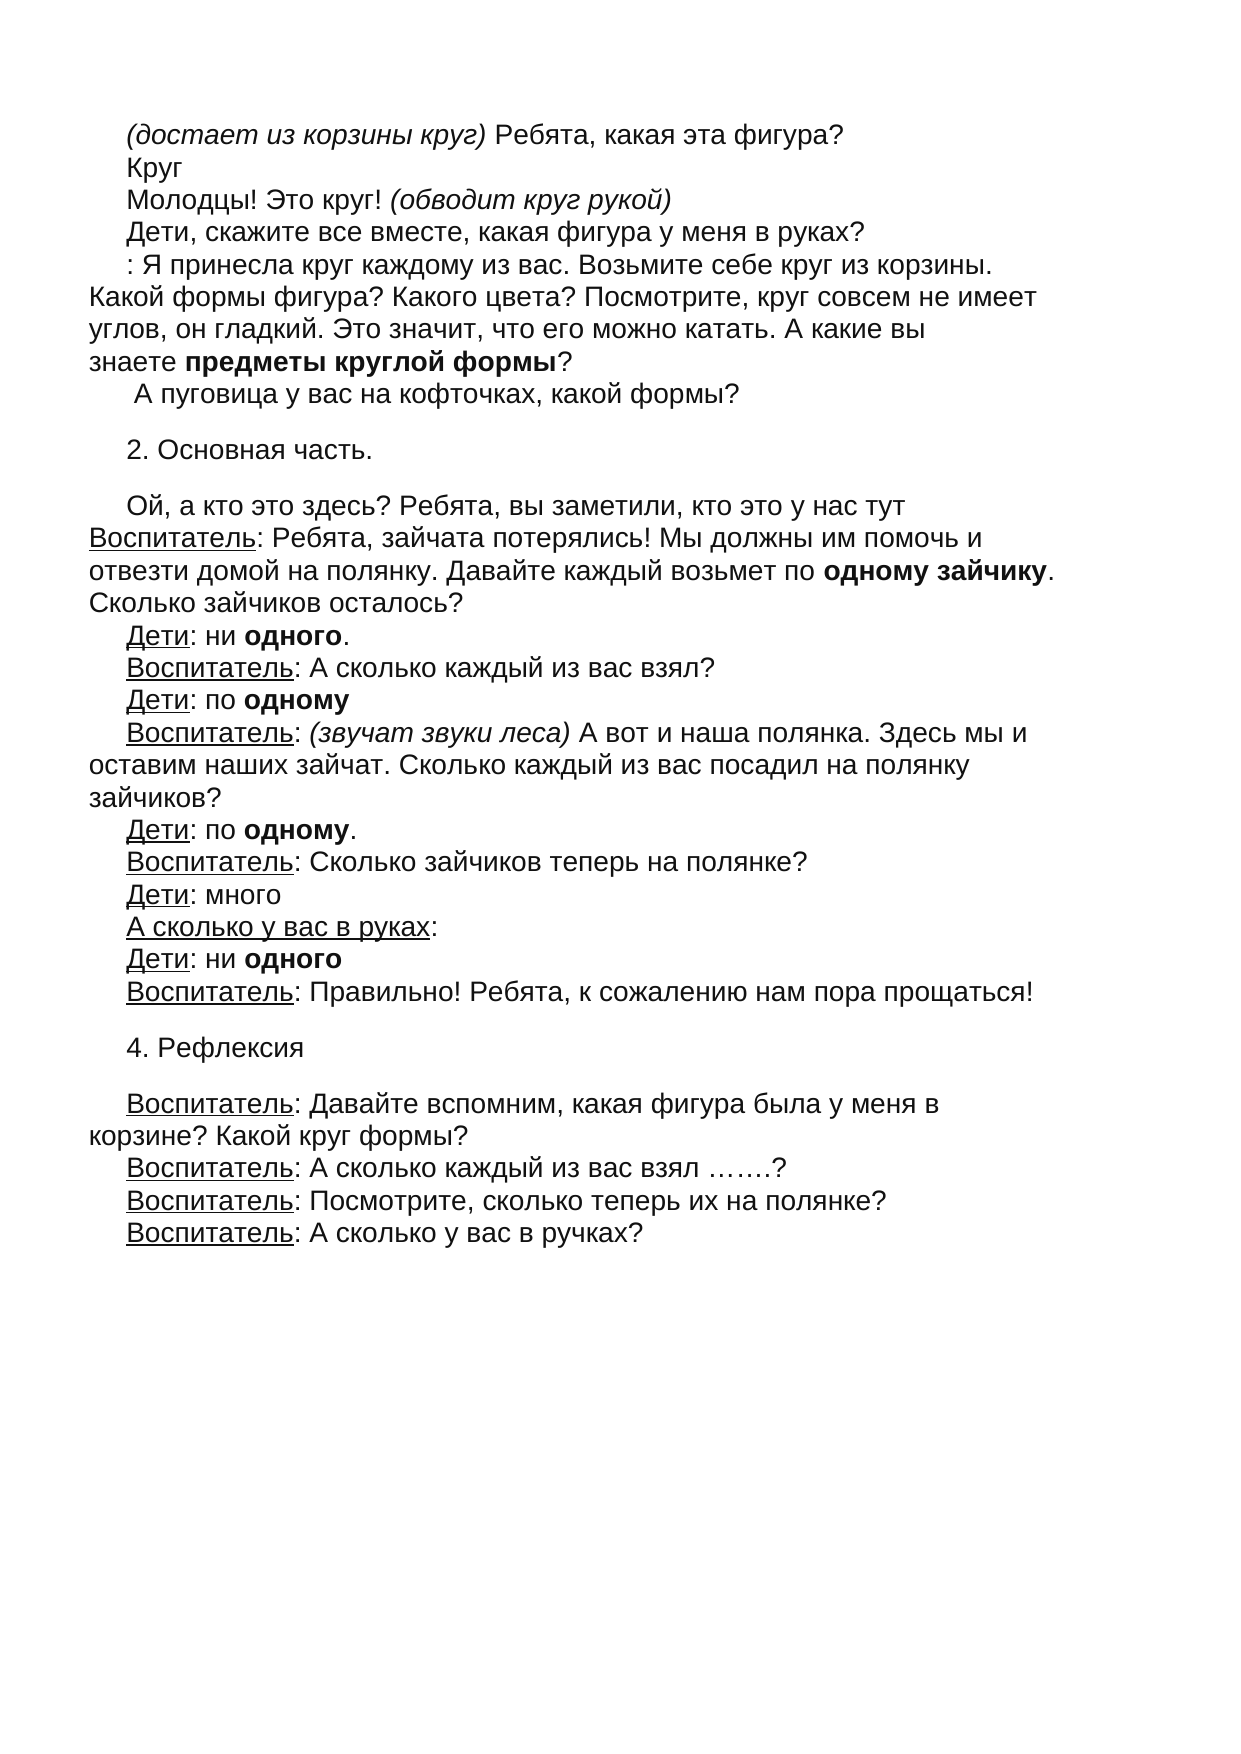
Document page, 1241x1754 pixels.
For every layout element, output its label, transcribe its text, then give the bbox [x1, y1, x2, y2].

text Дети: по одному. [88, 813, 1063, 845]
text Дети: ни одного. [88, 618, 1063, 651]
text Воспитатель: Сколько зайчиков теперь на полянке? [88, 845, 1063, 878]
text Дети, скажите все вместе, какая фигура у меня в руках? [88, 215, 1063, 248]
text Ой, а кто это здесь? Ребята, вы заметили, кто это у нас тут Воспитатель: Ребята, зайчата потерялись! Мы должны им помочь и отвезти домой на полянку. Давайте каждый возьмет по одному зайчику. Сколько зайчиков осталось? [88, 489, 1063, 618]
text (достает из корзины круг) Ребята, какая эта фигура? [88, 118, 1063, 151]
text Воспитатель: Правильно! Ребята, к сожалению нам пора прощаться! [88, 975, 1063, 1007]
text Воспитатель: А сколько у вас в ручках? [88, 1216, 1063, 1248]
text А пуговица у вас на кофточках, какой формы? [88, 377, 1063, 410]
text Дети: по одному [88, 683, 1063, 716]
text Дети: много [88, 878, 1063, 910]
text Круг [88, 151, 1063, 183]
text Воспитатель: Посмотрите, сколько теперь их на полянке? [88, 1184, 1063, 1216]
text : Я принесла круг каждому из вас. Возьмите себе круг из корзины. Какой формы фигура? Какого цвета? Посмотрите, круг совсем не имеет углов, он гладкий. Это значит, что его можно катать. А какие вы знаете предметы круглой формы? [88, 248, 1063, 377]
text Воспитатель: А сколько каждый из вас взял …….? [88, 1151, 1063, 1184]
text Воспитатель: (звучат звуки леса) А вот и наша полянка. Здесь мы и оставим наших зайчат. Сколько каждый из вас посадил на полянку зайчиков? [88, 716, 1063, 813]
text 4. Рефлексия [88, 1031, 1063, 1063]
text Воспитатель: А сколько каждый из вас взял? [88, 651, 1063, 683]
text Молодцы! Это круг! (обводит круг рукой) [88, 183, 1063, 215]
text Дети: ни одного [88, 942, 1063, 975]
text 2. Основная часть. [88, 433, 1063, 466]
text А сколько у вас в руках: [88, 910, 1063, 942]
text Воспитатель: Давайте вспомним, какая фигура была у меня в корзине? Какой круг формы? [88, 1087, 1063, 1151]
